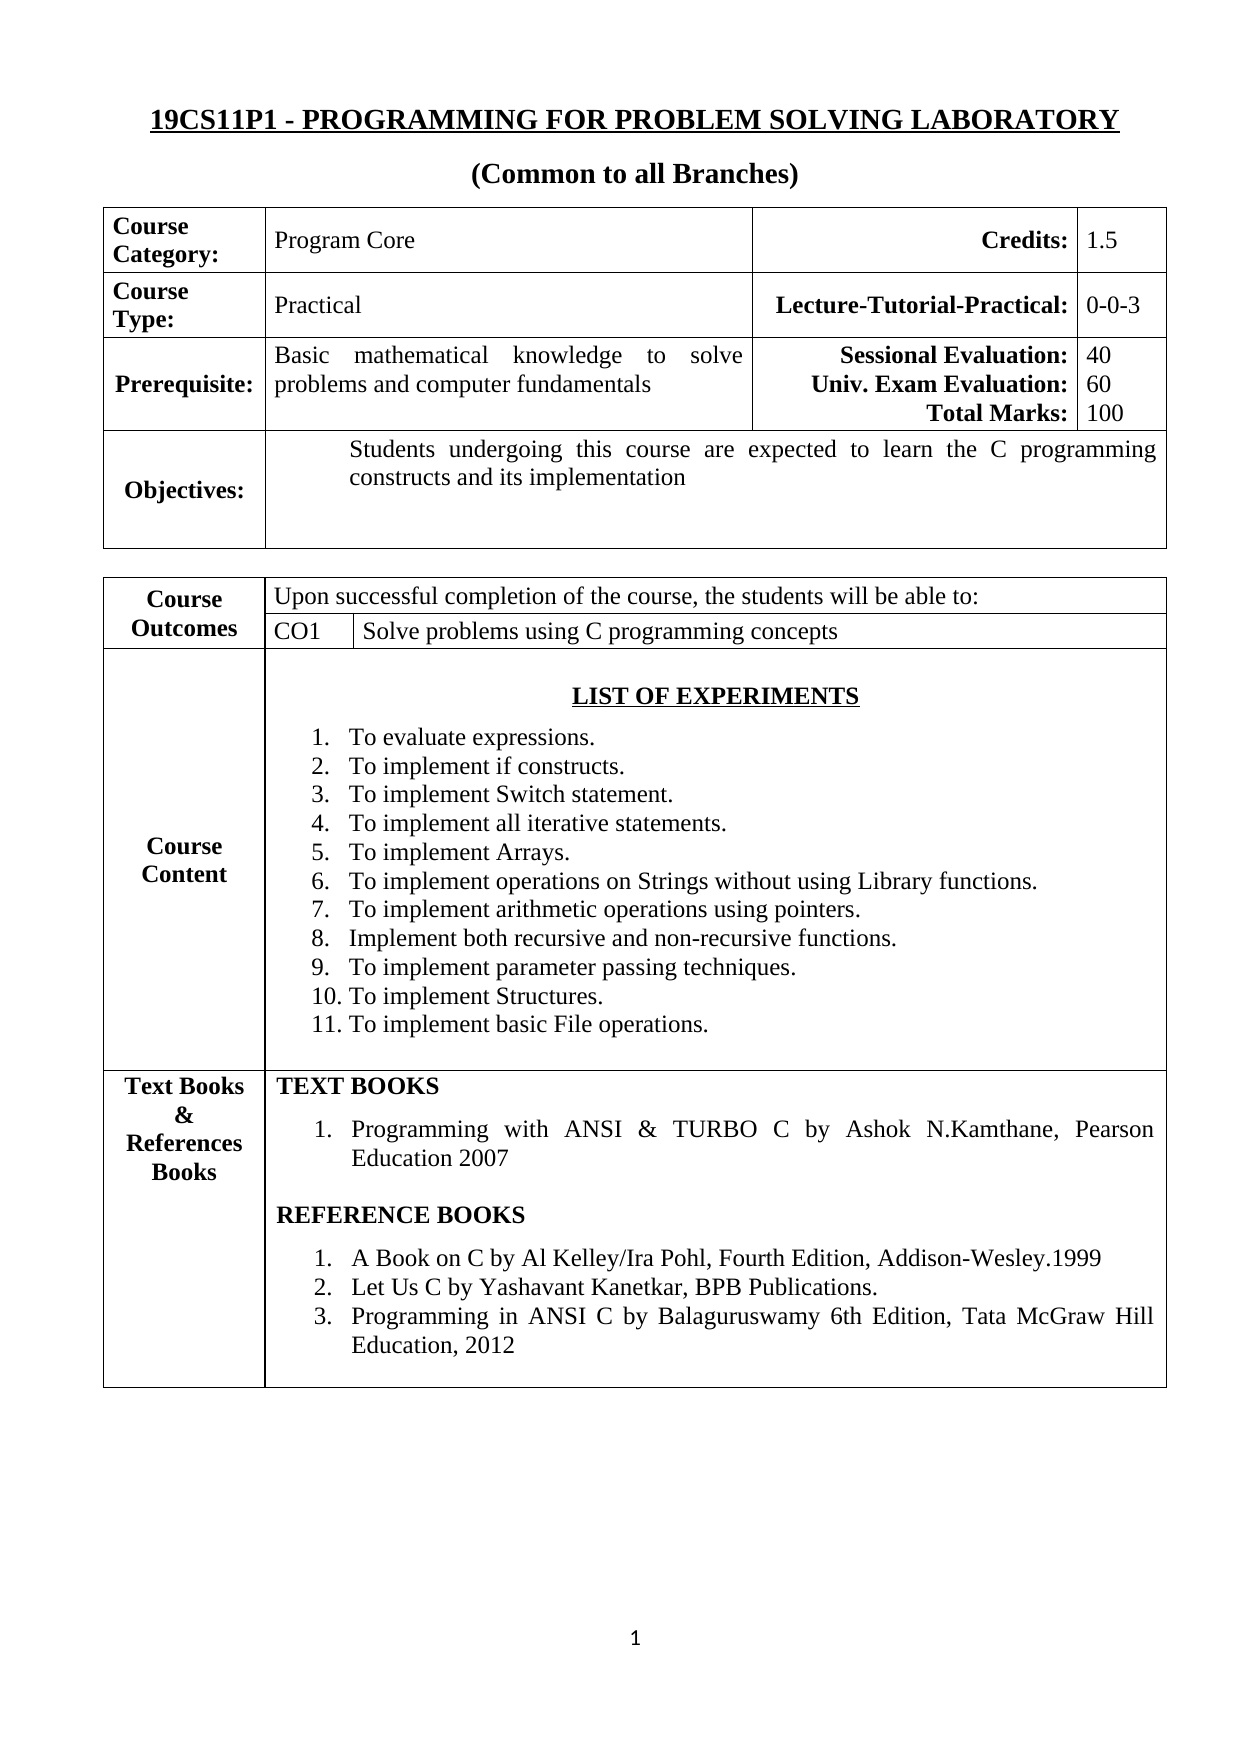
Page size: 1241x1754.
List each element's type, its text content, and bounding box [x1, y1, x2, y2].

table_cell Students undergoing this course are expected to learn the C programming constructs and its implementation [266, 431, 1166, 548]
table_header Credits: [753, 208, 1077, 272]
table_cell 40 60 100 [1078, 338, 1166, 430]
table_cell Practical [266, 273, 752, 337]
table_cell 0-0-3 [1078, 273, 1166, 337]
table_header Upon successful completion of the course, the students will be able to: [266, 578, 1166, 612]
table_header 1.5 [1078, 208, 1166, 272]
table_cell Course Type: [104, 273, 265, 337]
table_cell Prerequisite: [104, 338, 265, 430]
table_cell Text Books & References Books [104, 1071, 264, 1387]
text (Common to all Branches) [103, 156, 1166, 190]
table_cell LIST OF EXPERIMENTS To evaluate expressions. To implement if constructs. To implement Switch statement. To implement all iterative statements. To implement Arrays. To implement operations on Strings without using Library functions. To implement arithmetic operations using pointers. Implement both recursive and non-recursive functions. To implement parameter passing techniques. To implement Structures. To implement basic File operations. [266, 649, 1166, 1070]
table_header Course Outcomes [104, 578, 264, 648]
table_cell Lecture-Tutorial-Practical: [753, 273, 1077, 337]
table_cell Basic mathematical knowledge to solve problems and computer fundamentals [266, 338, 752, 430]
table_cell Course Content [104, 649, 264, 1070]
table_cell Sessional Evaluation: Univ. Exam Evaluation: Total Marks: [753, 338, 1077, 430]
table_cell TEXT BOOKS Programming with ANSI & TURBO C by Ashok N.Kamthane, Pearson Education 2007 REFERENCE BOOKS A Book on C by Al Kelley/Ira Pohl, Fourth Edition, Addison-Wesley.1999 Let Us C by Yashavant Kanetkar, BPB Publications. Programming in ANSI C by Balaguruswamy 6th Edition, Tata McGraw Hill Education, 2012 [266, 1071, 1166, 1387]
table_header Course Category: [104, 208, 265, 272]
subtitle 19CS11P1 - PROGRAMMING FOR PROBLEM SOLVING LABORATORY [103, 102, 1166, 135]
table_cell Objectives: [104, 431, 265, 548]
table_header Program Core [266, 208, 752, 272]
table_cell CO1 [266, 614, 353, 648]
table_cell Solve problems using C programming concepts [354, 614, 1166, 648]
